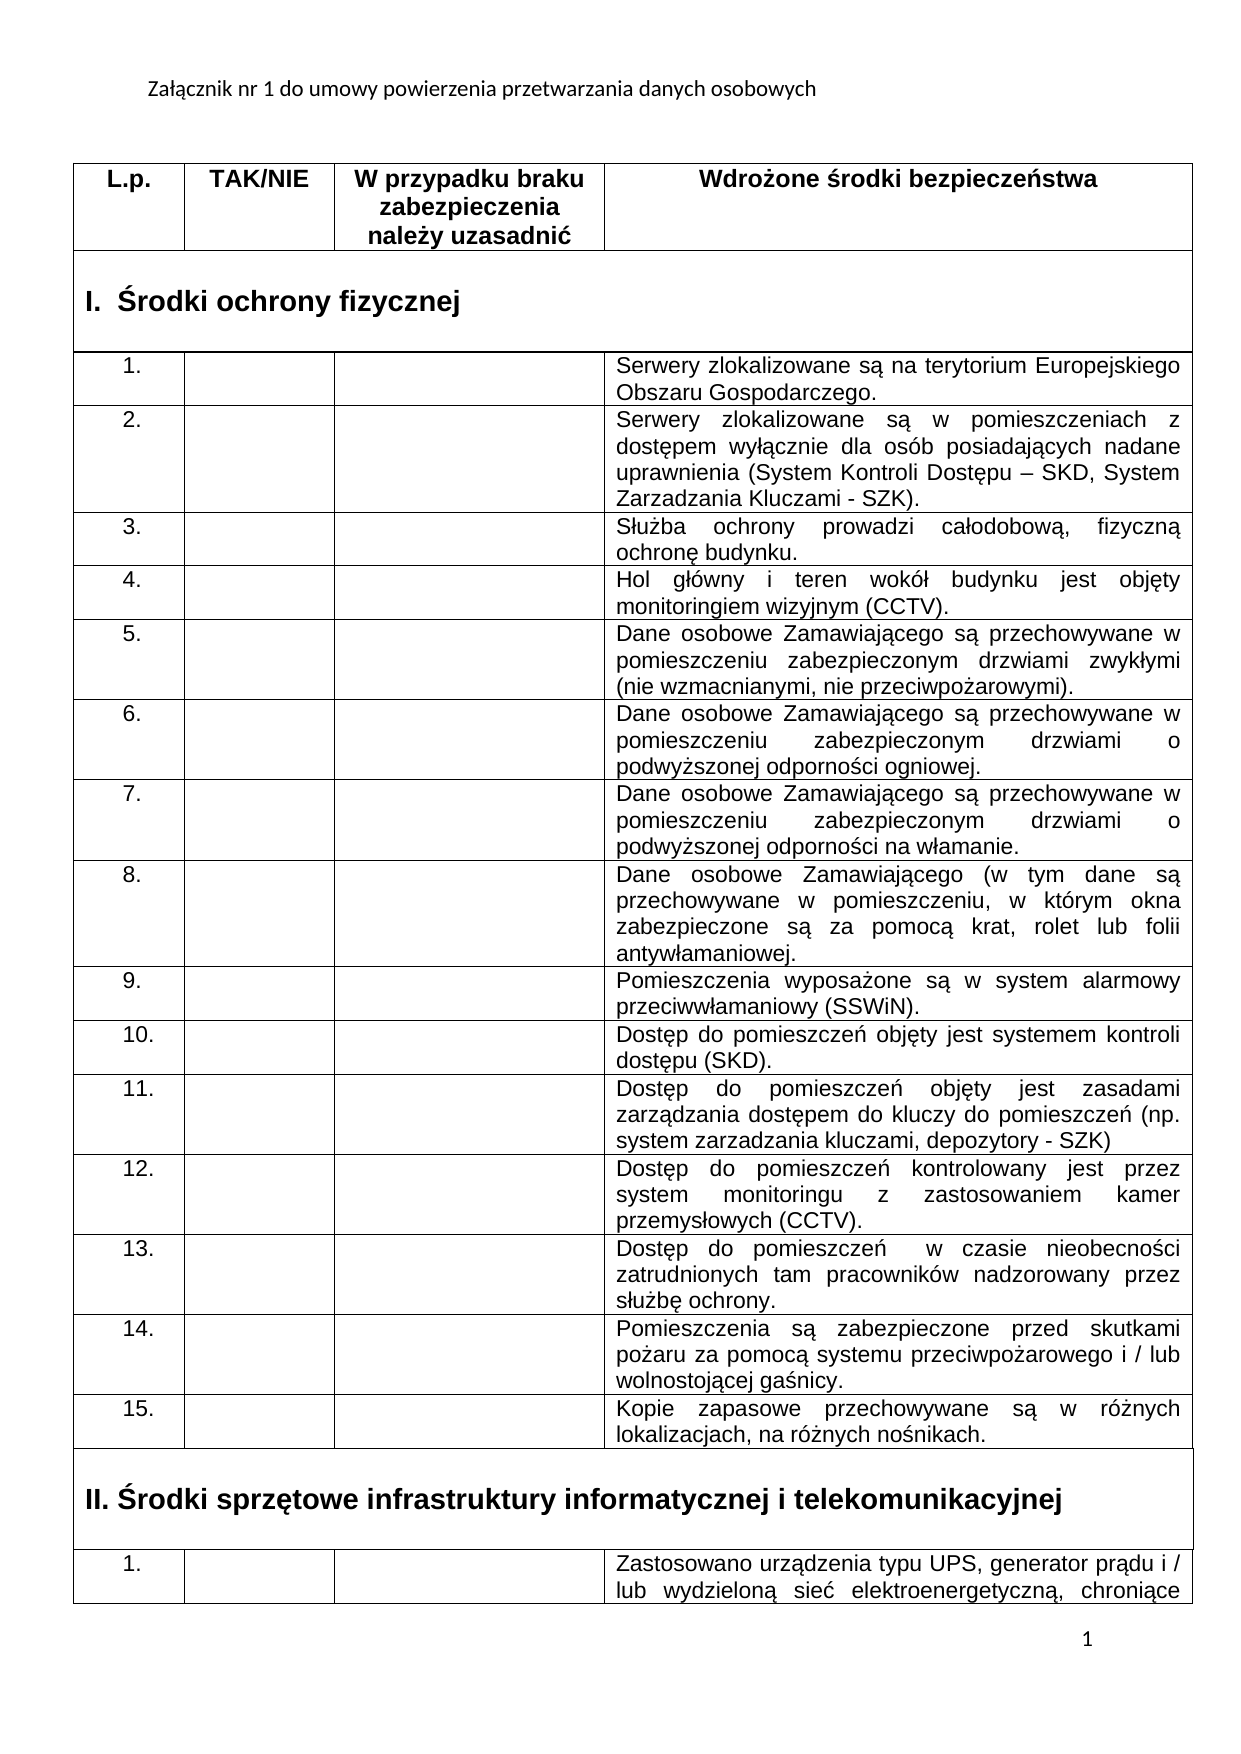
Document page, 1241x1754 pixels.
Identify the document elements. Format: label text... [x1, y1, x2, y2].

table_cell II. Środki sprzętowe infrastruktury informatycznej i telekomunikacyjnej [74, 1449, 1193, 1549]
table_cell [335, 1021, 604, 1073]
table_cell [335, 1315, 604, 1394]
table_cell [74, 353, 184, 405]
table_cell Dane osobowe Zamawiającego (w tym dane są przechowywane w pomieszczeniu, w którym okna zabezpieczone są za pomocą krat, rolet lub folii antywłamaniowej. [605, 861, 1192, 966]
table_header L.p. [74, 164, 184, 250]
table_cell [74, 1075, 184, 1153]
table_cell [185, 353, 334, 405]
table_cell Służba ochrony prowadzi całodobową, fizyczną ochronę budynku. [605, 513, 1192, 565]
table_cell Dane osobowe Zamawiającego są przechowywane w pomieszczeniu zabezpieczonym drzwiami o podwyższonej odporności ogniowej. [605, 700, 1192, 779]
table_cell [185, 406, 334, 512]
table_cell [335, 1235, 604, 1314]
table_cell Kopie zapasowe przechowywane są w różnych lokalizacjach, na różnych nośnikach. [605, 1395, 1192, 1448]
table_header W przypadku braku zabezpieczenia należy uzasadnić [335, 164, 604, 250]
table_cell [74, 700, 184, 779]
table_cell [605, 1550, 1192, 1603]
table_cell [335, 780, 604, 859]
table_cell [335, 513, 604, 565]
table_cell [185, 566, 334, 619]
table_header TAK/NIE [185, 164, 334, 250]
table_cell Dostęp do pomieszczeń objęty jest zasadami zarządzania dostępem do kluczy do pomieszczeń (np. system zarzadzania kluczami, depozytory - SZK) [605, 1075, 1192, 1153]
table_cell [185, 620, 334, 699]
table_cell Pomieszczenia są zabezpieczone przed skutkami pożaru za pomocą systemu przeciwpożarowego i / lub wolnostojącej gaśnicy. [605, 1315, 1192, 1394]
table_cell [185, 967, 334, 1020]
table_cell [185, 1021, 334, 1073]
table_cell [335, 620, 604, 699]
table_cell [335, 1155, 604, 1234]
table_cell [185, 1395, 334, 1448]
table_cell [185, 1550, 334, 1603]
table_cell Pomieszczenia wyposażone są w system alarmowy przeciwwłamaniowy (SSWiN). [605, 967, 1192, 1020]
table_cell [335, 566, 604, 619]
table_cell [185, 700, 334, 779]
table_cell [74, 1315, 184, 1394]
table_cell [335, 1075, 604, 1153]
table_cell [74, 406, 184, 512]
table_cell [335, 700, 604, 779]
table_cell [335, 353, 604, 405]
table_cell [185, 513, 334, 565]
table_cell Hol główny i teren wokół budynku jest objęty monitoringiem wizyjnym (CCTV). [605, 566, 1192, 619]
table_cell [74, 620, 184, 699]
table_cell I. Środki ochrony fizycznej [74, 251, 1192, 351]
table_cell Serwery zlokalizowane są na terytorium Europejskiego Obszaru Gospodarczego. [605, 353, 1192, 405]
table_cell Dane osobowe Zamawiającego są przechowywane w pomieszczeniu zabezpieczonym drzwiami o podwyższonej odporności na włamanie. [605, 780, 1192, 859]
table_cell [185, 1155, 334, 1234]
table_cell [74, 1155, 184, 1234]
table_cell Dostęp do pomieszczeń w czasie nieobecności zatrudnionych tam pracowników nadzorowany przez służbę ochrony. [605, 1235, 1192, 1314]
table_cell [74, 1395, 184, 1448]
table_cell [74, 780, 184, 859]
table_cell [74, 1235, 184, 1314]
table_cell [335, 406, 604, 512]
table_cell [185, 1235, 334, 1314]
table_cell [74, 1021, 184, 1073]
table_cell [74, 1550, 184, 1603]
table_cell Dostęp do pomieszczeń objęty jest systemem kontroli dostępu (SKD). [605, 1021, 1192, 1073]
table_cell [335, 967, 604, 1020]
table_cell [185, 861, 334, 966]
table_cell [185, 1075, 334, 1153]
table_cell Serwery zlokalizowane są w pomieszczeniach z dostępem wyłącznie dla osób posiadających nadane uprawnienia (System Kontroli Dostępu – SKD, System Zarzadzania Kluczami - SZK). [605, 406, 1192, 512]
table_cell Dostęp do pomieszczeń kontrolowany jest przez system monitoringu z zastosowaniem kamer przemysłowych (CCTV). [605, 1155, 1192, 1234]
table_cell [74, 967, 184, 1020]
table_cell [335, 1550, 604, 1603]
table_cell [185, 780, 334, 859]
table_cell [185, 1315, 334, 1394]
table_cell [74, 513, 184, 565]
table_cell [74, 861, 184, 966]
table_cell Dane osobowe Zamawiającego są przechowywane w pomieszczeniu zabezpieczonym drzwiami zwykłymi (nie wzmacnianymi, nie przeciwpożarowymi). [605, 620, 1192, 699]
table_cell [74, 566, 184, 619]
table_cell [335, 861, 604, 966]
table_header Wdrożone środki bezpieczeństwa [605, 164, 1192, 250]
table_cell [335, 1395, 604, 1448]
